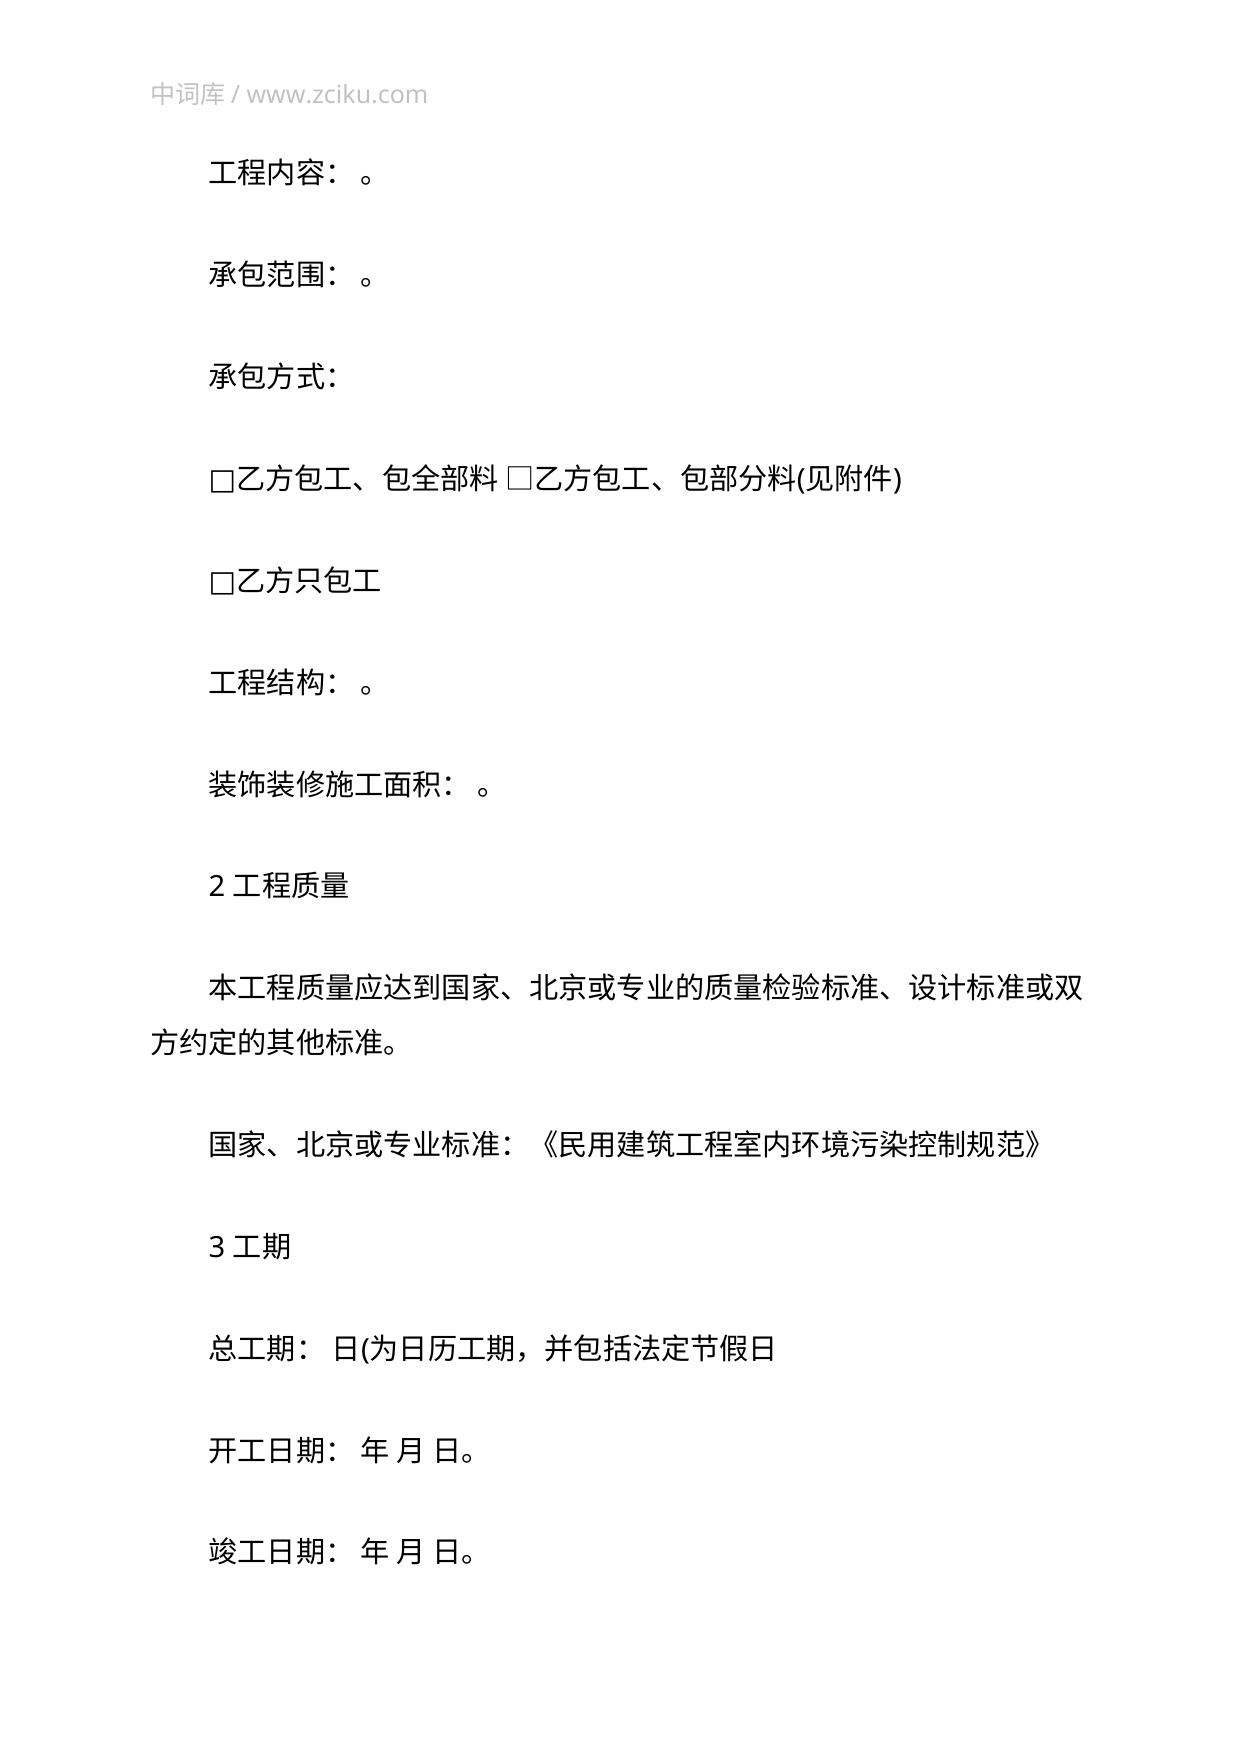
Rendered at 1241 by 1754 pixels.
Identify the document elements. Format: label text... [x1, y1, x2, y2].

text 承包方式： [150, 353, 1090, 396]
text 3 工期 [150, 1223, 1090, 1266]
text 承包范围： 。 [150, 252, 1090, 294]
text □乙方只包工 [150, 557, 1090, 600]
text 2 工程质量 [150, 863, 1090, 905]
text 竣工日期： 年 月 日。 [150, 1529, 1090, 1571]
text 国家、北京或专业标准：《民用建筑工程室内环境污染控制规范》 [150, 1121, 1090, 1164]
text 开工日期： 年 月 日。 [150, 1427, 1090, 1469]
text 总工期： 日(为日历工期，并包括法定节假日 [150, 1325, 1090, 1368]
text 工程结构： 。 [150, 659, 1090, 702]
text 装饰装修施工面积： 。 [150, 761, 1090, 803]
text 工程内容： 。 [150, 150, 1090, 192]
text □乙方包工、包全部料 □乙方包工、包部分料(见附件) [150, 455, 1090, 498]
text 本工程质量应达到国家、北京或专业的质量检验标准、设计标准或双方约定的其他标准。 [150, 965, 1090, 1062]
